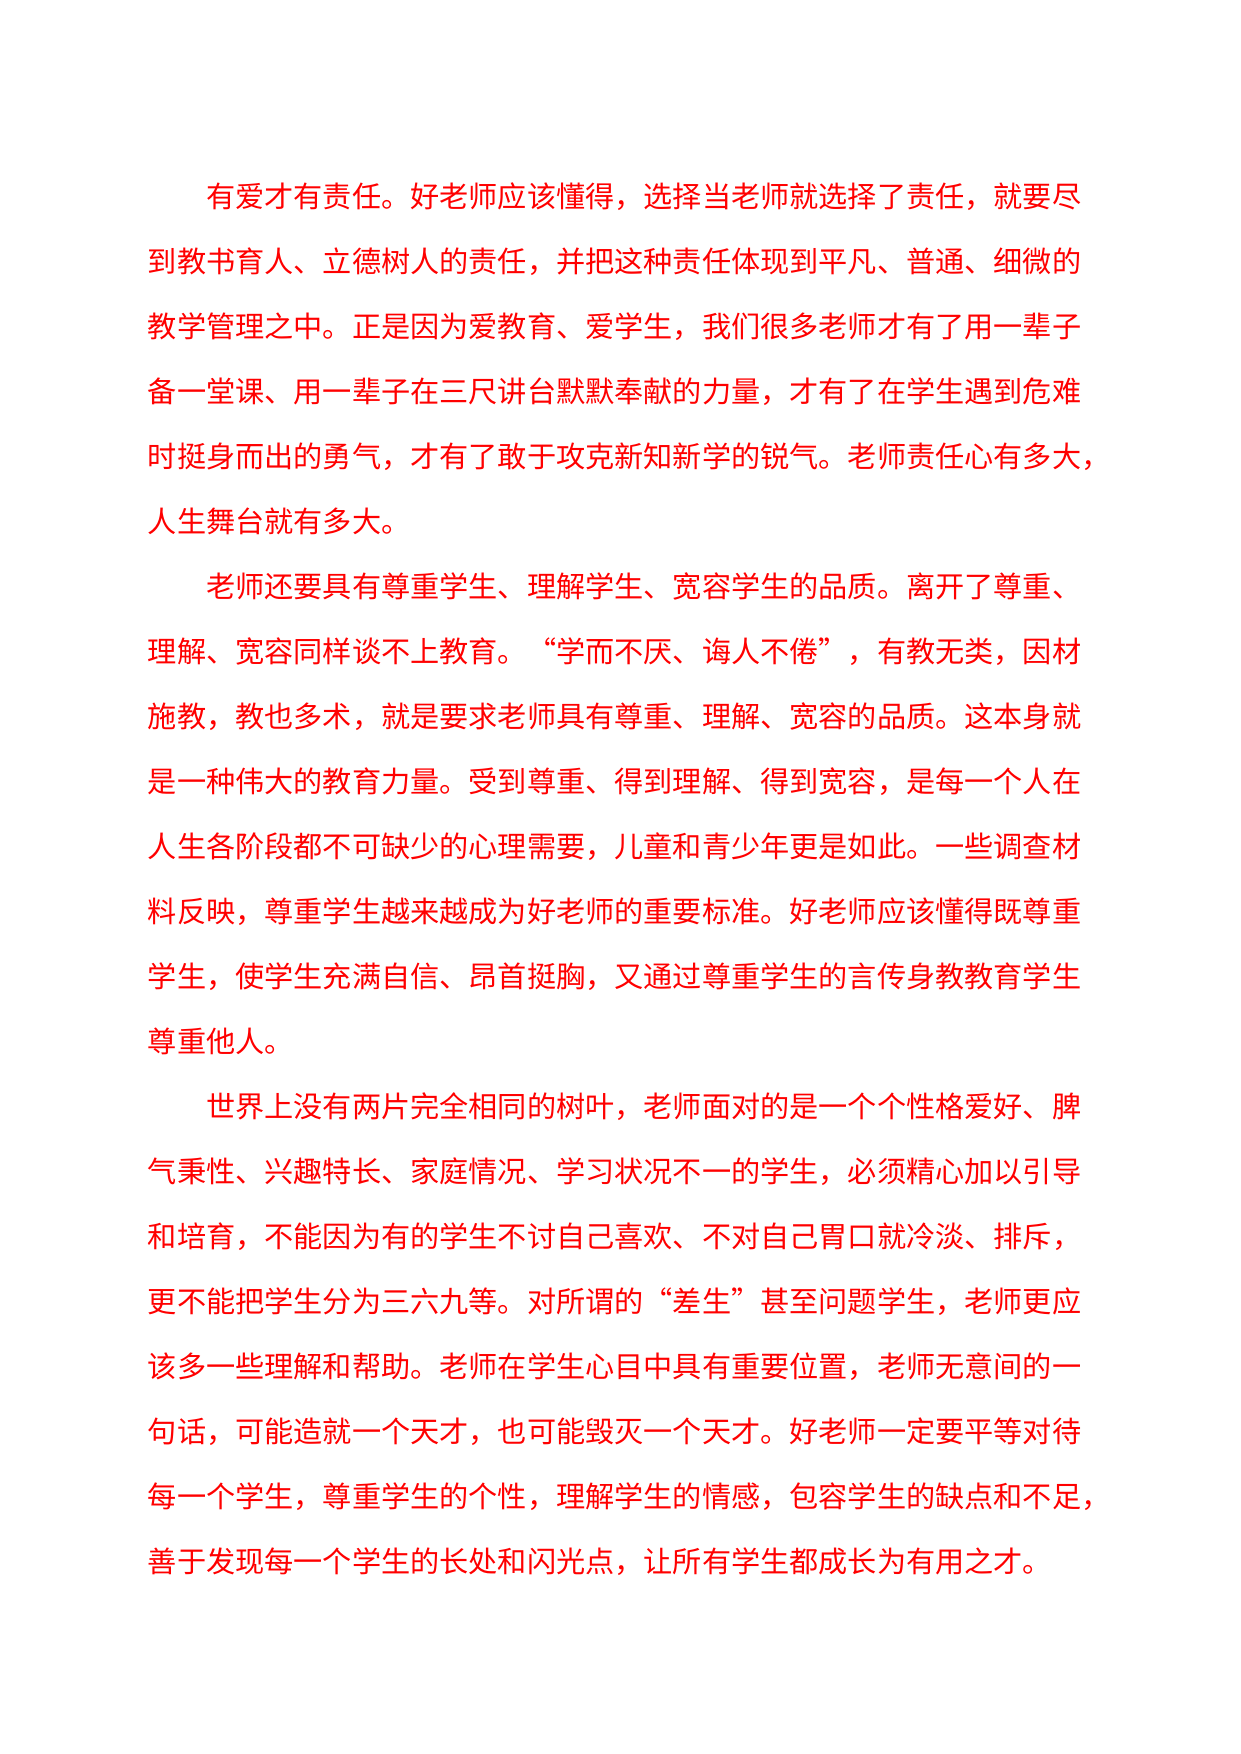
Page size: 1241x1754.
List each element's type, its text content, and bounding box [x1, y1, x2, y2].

text 老师还要具有尊重学生、理解学生、宽容学生的品质。离开了尊重、理解、宽容同样谈不上教育。“学而不厌、诲人不倦”，有教无类，因材施教，教也多术，就是要求老师具有尊重、理解、宽容的品质。这本身就是一种伟大的教育力量。受到尊重、得到理解、得到宽容，是每一个人在人生各阶段都不可缺少的心理需要，儿童和青少年更是如此。一些调查材料反映，尊重学生越来越成为好老师的重要标准。好老师应该懂得既尊重学生，使学生充满自信、昂首挺胸，又通过尊重学生的言传身教教育学生尊重他人。 [148, 552, 1092, 1072]
text 有爱才有责任。好老师应该懂得，选择当老师就选择了责任，就要尽到教书育人、立德树人的责任，并把这种责任体现到平凡、普通、细微的教学管理之中。正是因为爱教育、爱学生，我们很多老师才有了用一辈子备一堂课、用一辈子在三尺讲台默默奉献的力量，才有了在学生遇到危难时挺身而出的勇气，才有了敢于攻克新知新学的锐气。老师责任心有多大，人生舞台就有多大。 [148, 162, 1092, 552]
text 世界上没有两片完全相同的树叶，老师面对的是一个个性格爱好、脾气秉性、兴趣特长、家庭情况、学习状况不一的学生，必须精心加以引导和培育，不能因为有的学生不讨自己喜欢、不对自己胃口就冷淡、排斥，更不能把学生分为三六九等。对所谓的“差生”甚至问题学生，老师更应该多一些理解和帮助。老师在学生心目中具有重要位置，老师无意间的一句话，可能造就一个天才，也可能毁灭一个天才。好老师一定要平等对待每一个学生，尊重学生的个性，理解学生的情感，包容学生的缺点和不足，善于发现每一个学生的长处和闪光点，让所有学生都成长为有用之才。 [148, 1072, 1092, 1592]
